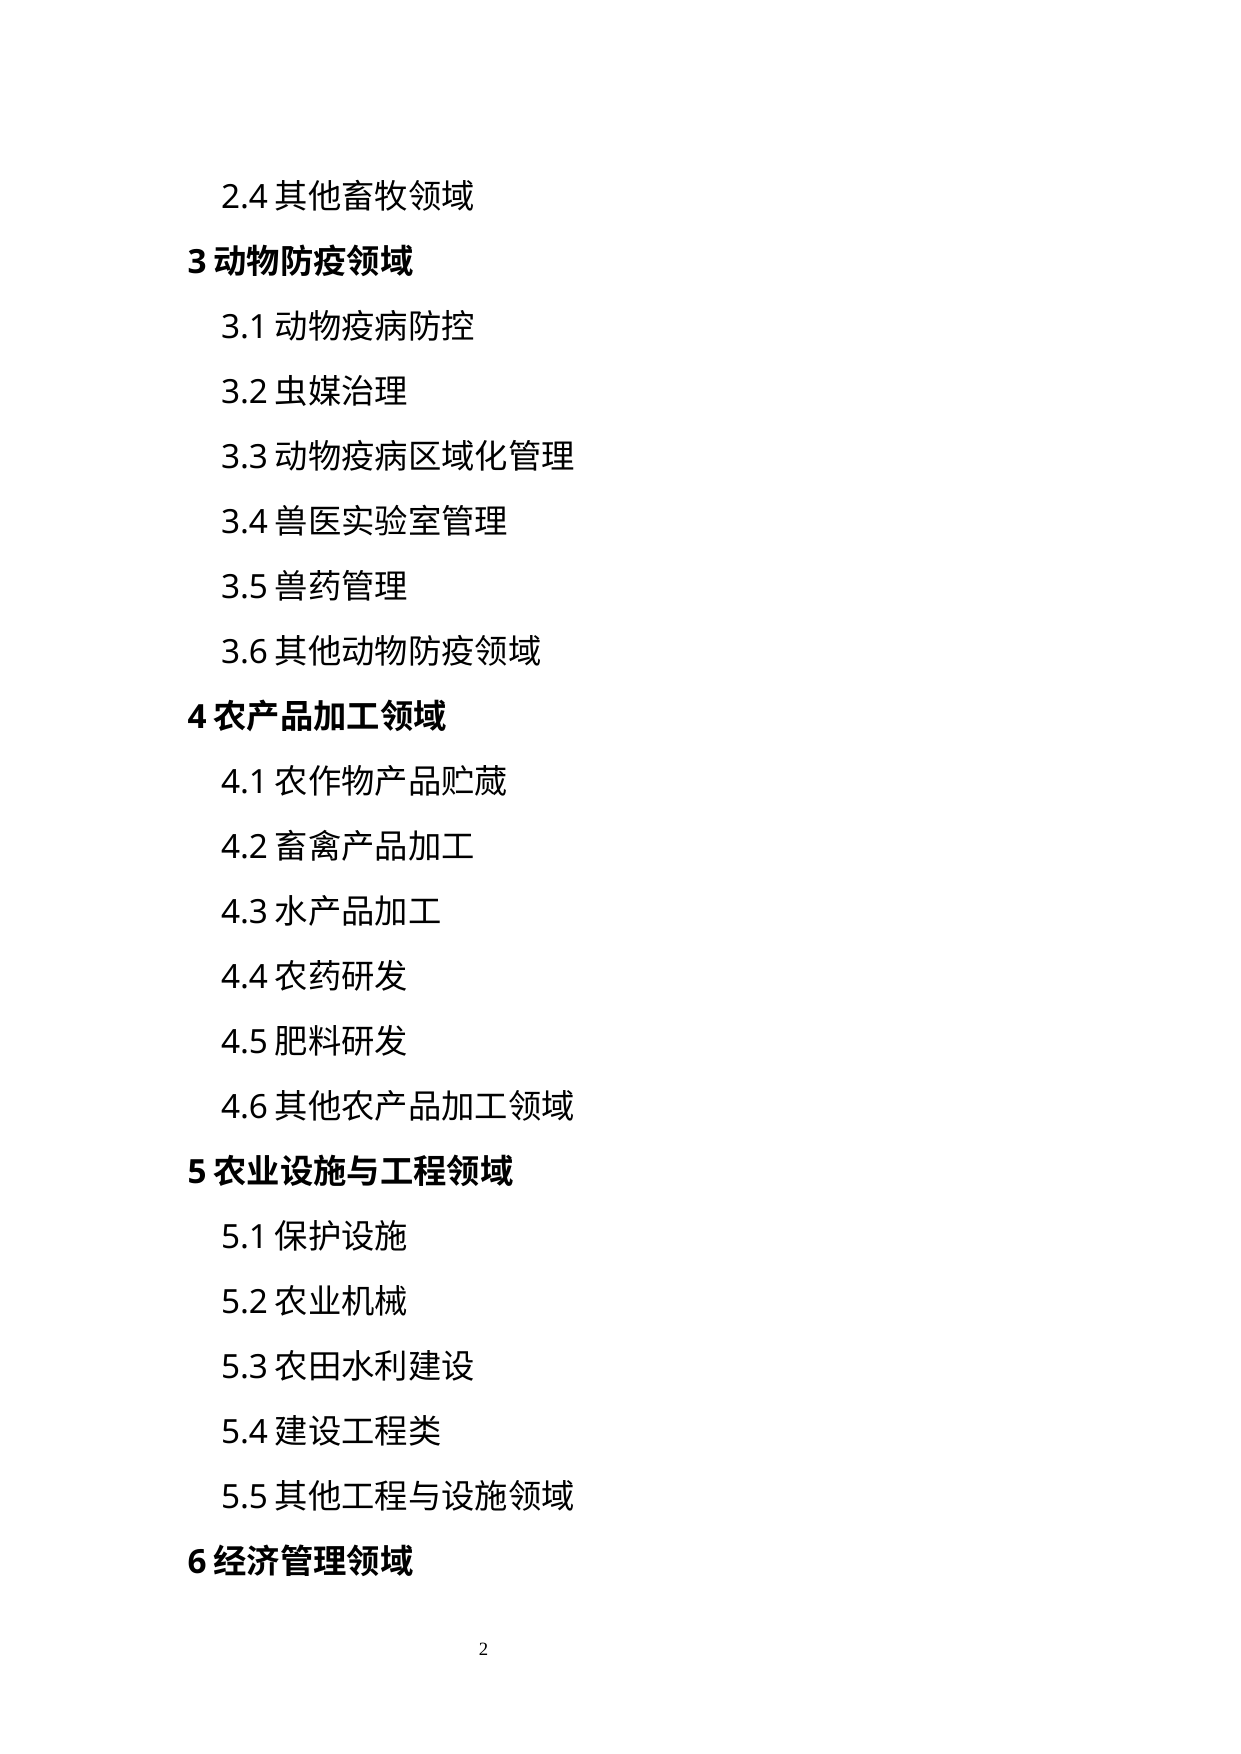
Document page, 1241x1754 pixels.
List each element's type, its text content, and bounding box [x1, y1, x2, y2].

text 4.2畜禽产品加工 [187, 812, 1053, 877]
text 4.5肥料研发 [187, 1007, 1053, 1072]
text 4.4农药研发 [187, 942, 1053, 1007]
text 3.4兽医实验室管理 [187, 487, 1053, 552]
text 5.5其他工程与设施领域 [187, 1462, 1053, 1527]
text 4.3水产品加工 [187, 877, 1053, 942]
text 3.2虫媒治理 [187, 357, 1053, 422]
text 4.1农作物产品贮蒇 [187, 747, 1053, 812]
text 4.6其他农产品加工领域 [187, 1072, 1053, 1137]
text 5.4建设工程类 [187, 1397, 1053, 1462]
text 5农业设施与工程领域 [187, 1137, 1053, 1202]
text 5.3农田水利建设 [187, 1332, 1053, 1397]
text 3.1动物疫病防控 [187, 292, 1053, 357]
text 3.3动物疫病区域化管理 [187, 422, 1053, 487]
text 4农产品加工领域 [187, 682, 1053, 747]
text 5.1保护设施 [187, 1202, 1053, 1267]
text 3动物防疫领域 [187, 227, 1053, 292]
text 3.5兽药管理 [187, 552, 1053, 617]
text 5.2农业机械 [187, 1267, 1053, 1332]
text 6经济管理领域 [187, 1527, 1053, 1592]
text 3.6其他动物防疫领域 [187, 617, 1053, 682]
text 2.4其他畜牧领域 [187, 162, 1053, 227]
